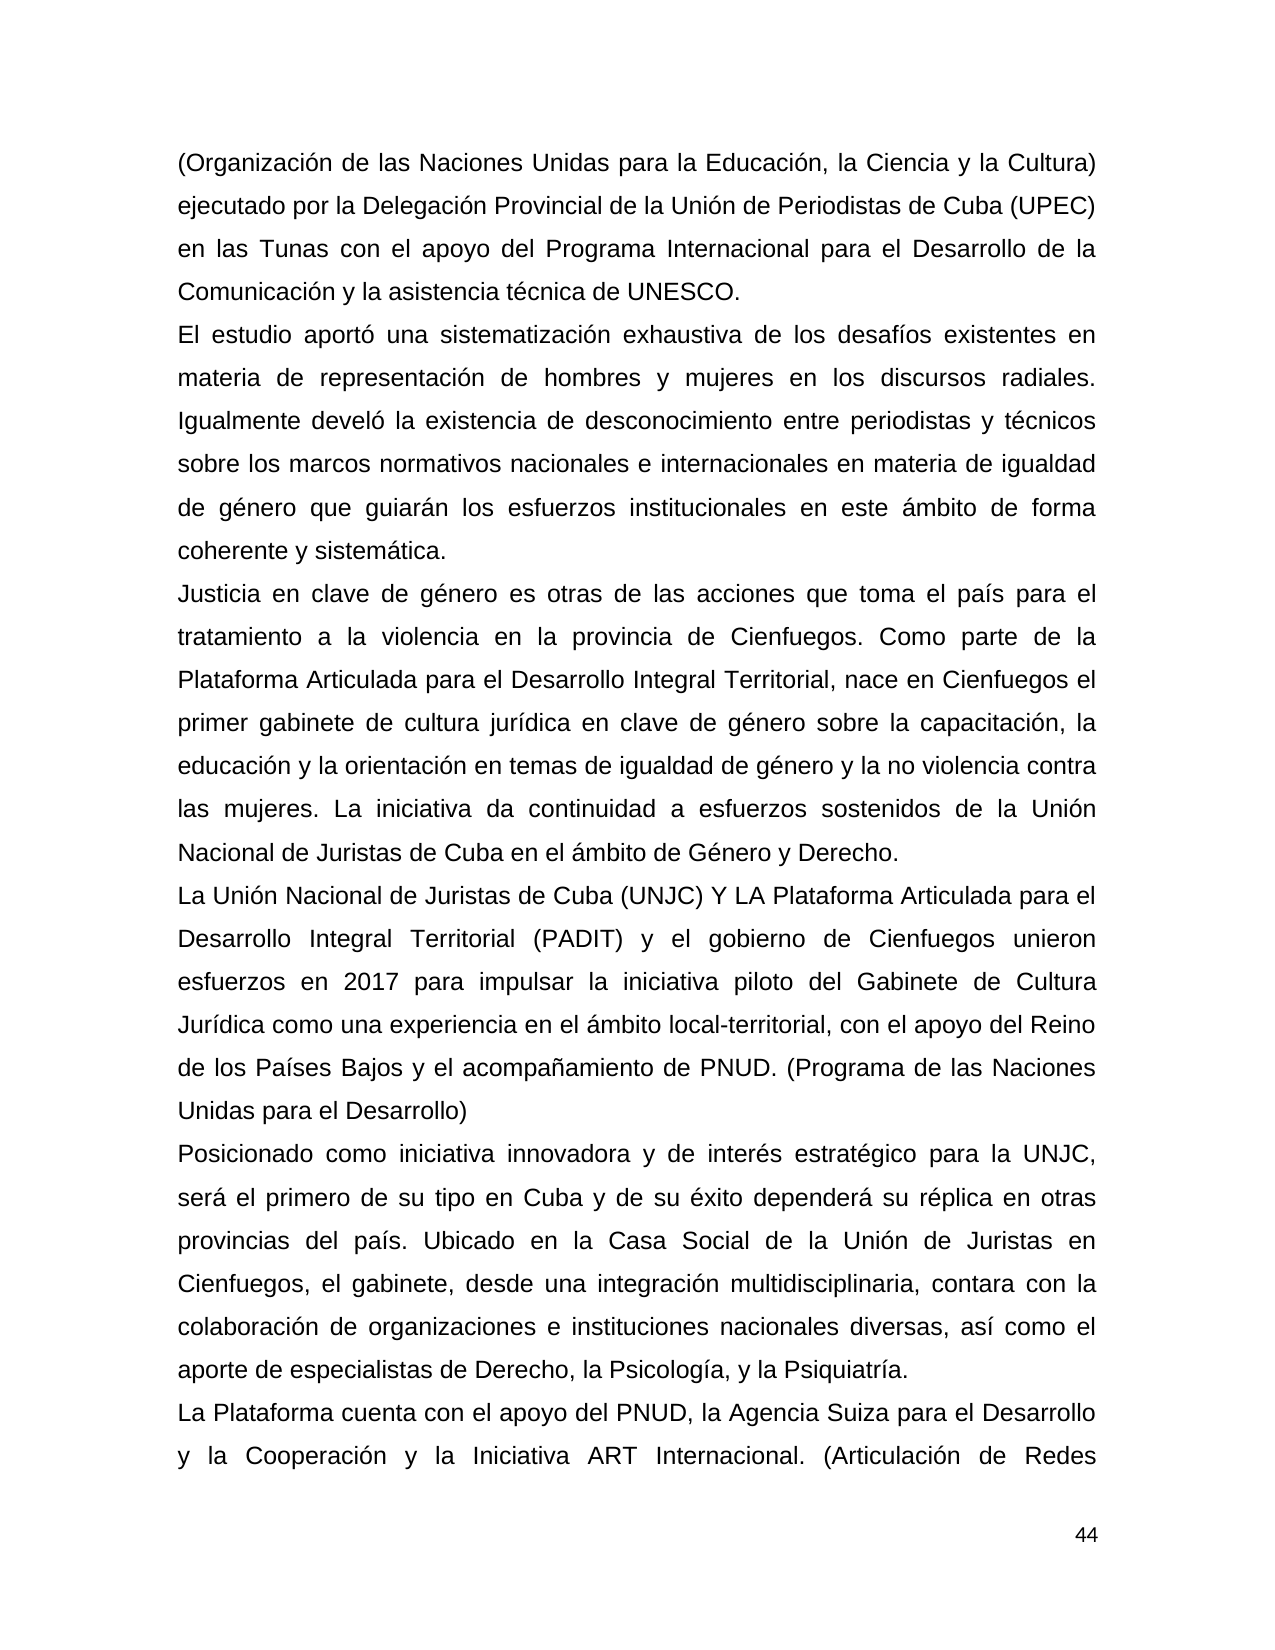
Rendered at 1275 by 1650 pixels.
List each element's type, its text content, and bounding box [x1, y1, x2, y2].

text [177, 148, 1098, 306]
text Posicionado como iniciativa innovadora y de interés estratégico para la UNJC, será el primero de su tipo en Cuba y de su éxito dependerá su réplica en otras provincias del país. Ubicado en la Casa Social de la Unión de Juristas en Cienfuegos, el gabinete, desde una integración multidisciplinaria, contara con la colaboración de organizaciones e instituciones nacionales diversas, así como el aporte de especialistas de Derecho, la Psicología, y la Psiquiatría. [177, 1139, 1098, 1384]
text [177, 1398, 1098, 1470]
text El estudio aportó una sistematización exhaustiva de los desafíos existentes en materia de representación de hombres y mujeres en los discursos radiales. Igualmente develó la existencia de desconocimiento entre periodistas y técnicos sobre los marcos normativos nacionales e internacionales en materia de igualdad de género que guiarán los esfuerzos institucionales en este ámbito de forma coherente y sistemática. [177, 320, 1098, 564]
text La Unión Nacional de Juristas de Cuba (UNJC) Y LA Plataforma Articulada para el Desarrollo Integral Territorial (PADIT) y el gobierno de Cienfuegos unieron esfuerzos en 2017 para impulsar la iniciativa piloto del Gabinete de Cultura Jurídica como una experiencia en el ámbito local-territorial, con el apoyo del Reino de los Países Bajos y el acompañamiento de PNUD. (Programa de las Naciones Unidas para el Desarrollo) [177, 881, 1098, 1125]
text Justicia en clave de género es otras de las acciones que toma el país para el tratamiento a la violencia en la provincia de Cienfuegos. Como parte de la Plataforma Articulada para el Desarrollo Integral Territorial, nace en Cienfuegos el primer gabinete de cultura jurídica en clave de género sobre la capacitación, la educación y la orientación en temas de igualdad de género y la no violencia contra las mujeres. La iniciativa da continuidad a esfuerzos sostenidos de la Unión Nacional de Juristas de Cuba en el ámbito de Género y Derecho. [177, 579, 1098, 866]
